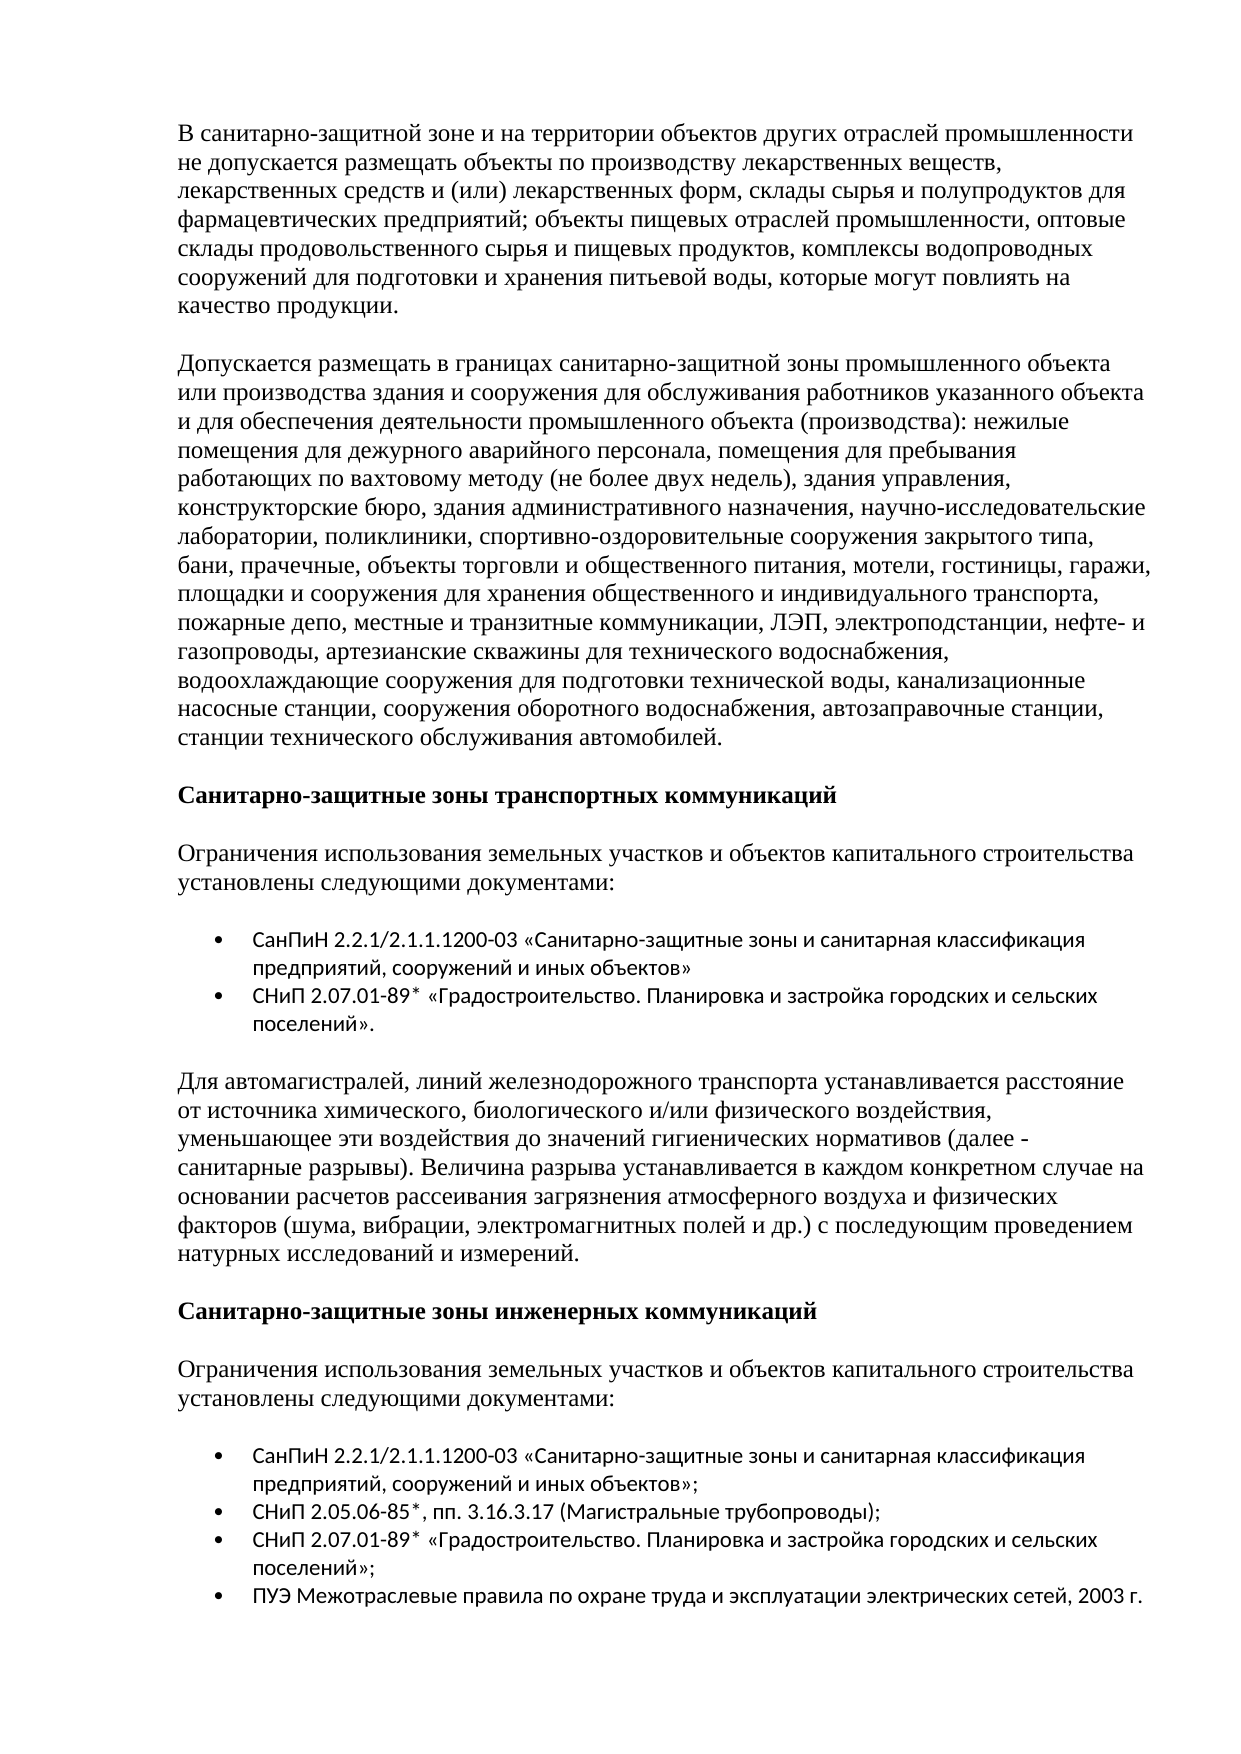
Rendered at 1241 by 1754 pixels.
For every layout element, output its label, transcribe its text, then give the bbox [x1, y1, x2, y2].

list СНиП 2.07.01-89* «Градостроительство. Планировка и застройка городских и сельских поселений». [215, 981, 1152, 1037]
list СНиП 2.05.06-85*, пп. 3.16.3.17 (Магистральные трубопроводы); [215, 1497, 1152, 1525]
text Для автомагистралей, линий железнодорожного транспорта устанавливается расстояние от источника химического, биологического и/или физического воздействия, уменьшающее эти воздействия до значений гигиенических нормативов (далее - санитарные разрывы). Величина разрыва устанавливается в каждом конкретном случае на основании расчетов рассеивания загрязнения атмосферного воздуха и физических факторов (шума, вибрации, электромагнитных полей и др.) с последующим проведением натурных исследований и измерений. [177, 1066, 1152, 1267]
text Ограничения использования земельных участков и объектов капитального строительства установлены следующими документами: [177, 838, 1152, 896]
text Допускается размещать в границах санитарно-защитной зоны промышленного объекта или производства здания и сооружения для обслуживания работников указанного объекта и для обеспечения деятельности промышленного объекта (производства): нежилые помещения для дежурного аварийного персонала, помещения для пребывания работающих по вахтовому методу (не более двух недель), здания управления, конструкторские бюро, здания административного назначения, научно-исследовательские лаборатории, поликлиники, спортивно-оздоровительные сооружения закрытого типа, бани, прачечные, объекты торговли и общественного питания, мотели, гостиницы, гаражи, площадки и сооружения для хранения общественного и индивидуального транспорта, пожарные депо, местные и транзитные коммуникации, ЛЭП, электроподстанции, нефте- и газопроводы, артезианские скважины для технического водоснабжения, водоохлаждающие сооружения для подготовки технической воды, канализационные насосные станции, сооружения оборотного водоснабжения, автозаправочные станции, станции технического обслуживания автомобилей. [177, 348, 1152, 751]
list СанПиН 2.2.1/2.1.1.1200-03 «Санитарно-защитные зоны и санитарная классификация предприятий, сооружений и иных объектов»; [215, 1441, 1152, 1497]
text Ограничения использования земельных участков и объектов капитального строительства установлены следующими документами: [177, 1354, 1152, 1412]
list ПУЭ Межотраслевые правила по охране труда и эксплуатации электрических сетей, 2003 г. [215, 1581, 1152, 1609]
text Санитарно-защитные зоны транспортных коммуникаций [177, 780, 1152, 809]
list СНиП 2.07.01-89* «Градостроительство. Планировка и застройка городских и сельских поселений»; [215, 1525, 1152, 1581]
text В санитарно-защитной зоне и на территории объектов других отраслей промышленности не допускается размещать объекты по производству лекарственных веществ, лекарственных средств и (или) лекарственных форм, склады сырья и полупродуктов для фармацевтических предприятий; объекты пищевых отраслей промышленности, оптовые склады продовольственного сырья и пищевых продуктов, комплексы водопроводных сооружений для подготовки и хранения питьевой воды, которые могут повлиять на качество продукции. [177, 118, 1152, 319]
text Санитарно-защитные зоны инженерных коммуникаций [177, 1296, 1152, 1325]
list СанПиН 2.2.1/2.1.1.1200-03 «Санитарно-защитные зоны и санитарная классификация предприятий, сооружений и иных объектов» [215, 925, 1152, 981]
